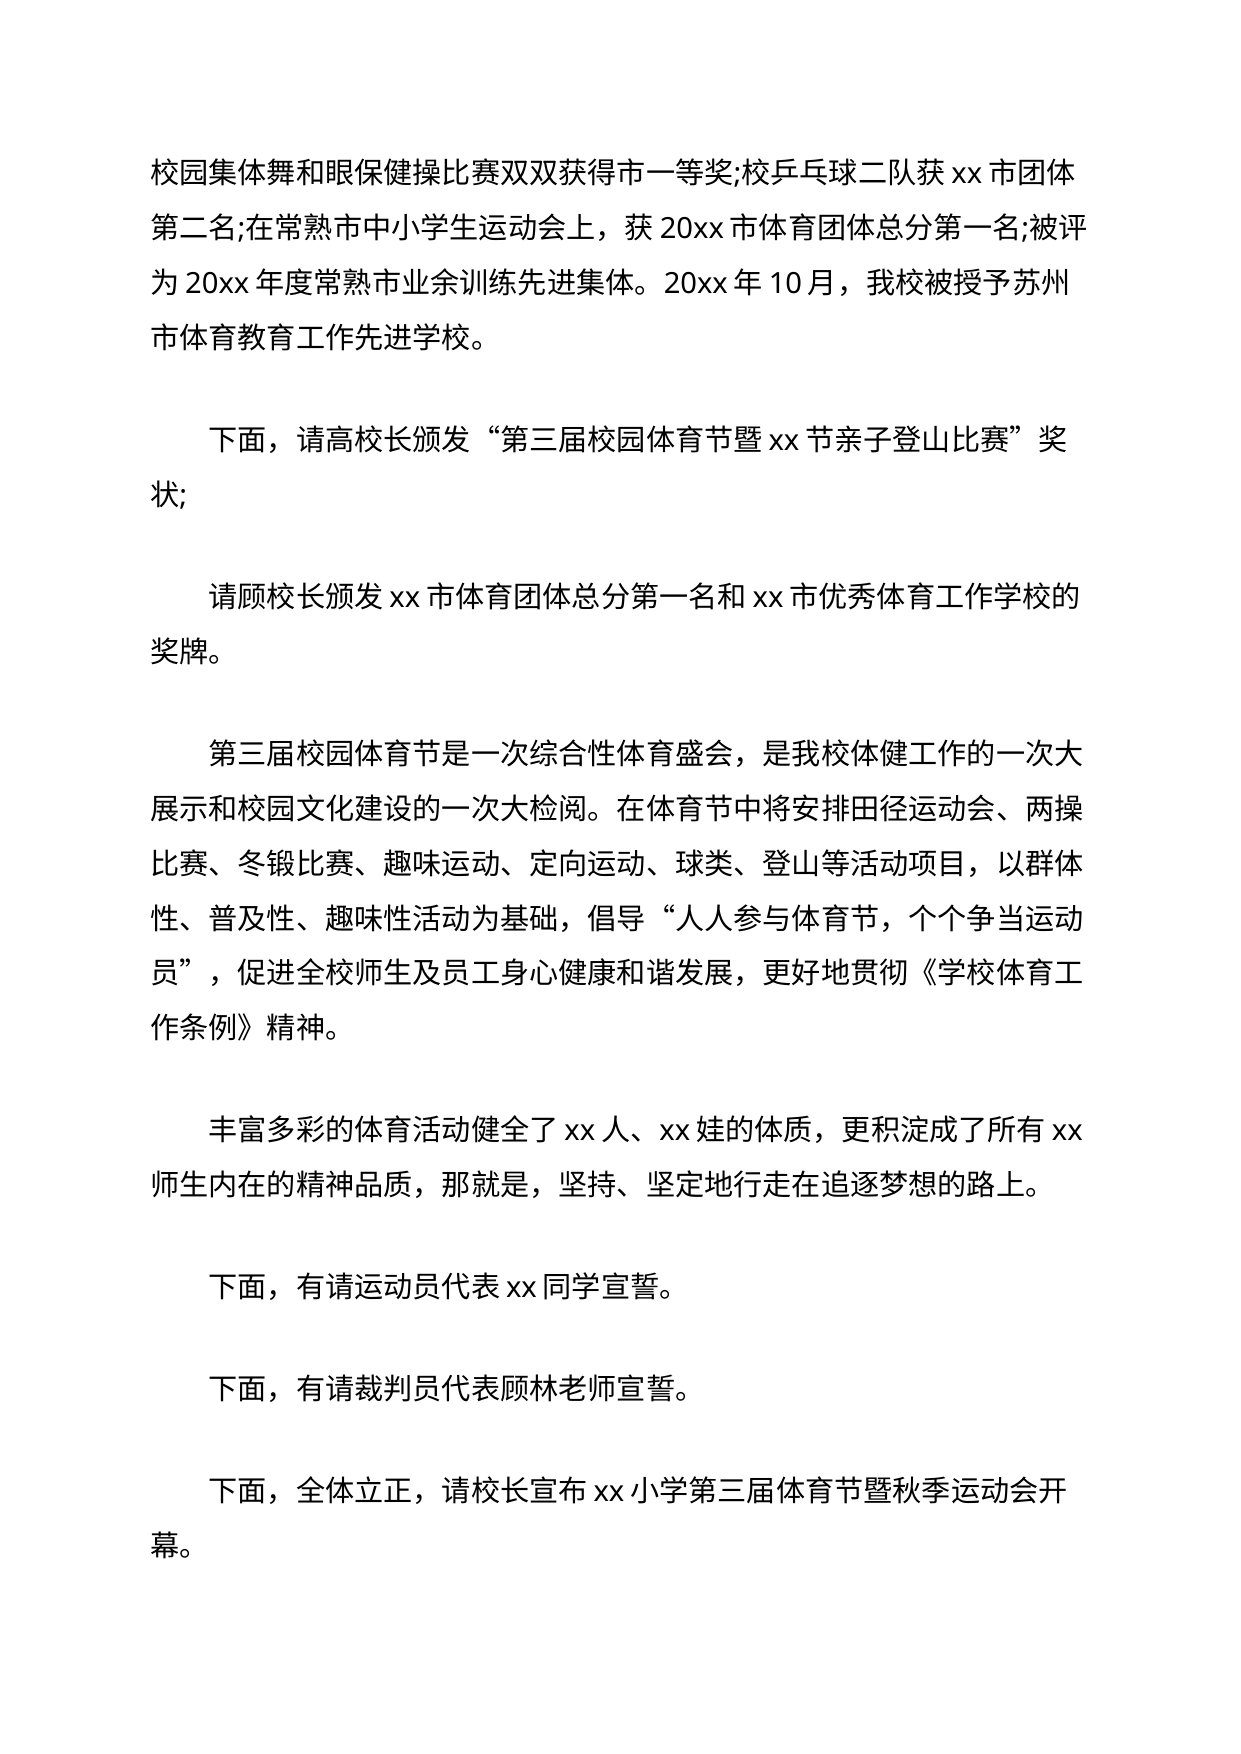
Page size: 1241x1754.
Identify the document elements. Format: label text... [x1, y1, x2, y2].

text 下面，有请裁判员代表顾林老师宣誓。 [150, 1366, 1090, 1408]
text 下面，请高校长颁发“第三届校园体育节暨xx节亲子登山比赛”奖状; [150, 417, 1090, 514]
text 下面，全体立正，请校长宣布xx小学第三届体育节暨秋季运动会开幕。 [150, 1467, 1090, 1564]
text 下面，有请运动员代表xx同学宣誓。 [150, 1263, 1090, 1306]
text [150, 150, 1090, 357]
text 丰富多彩的体育活动健全了xx人、xx娃的体质，更积淀成了所有xx师生内在的精神品质，那就是，坚持、坚定地行走在追逐梦想的路上。 [150, 1107, 1090, 1204]
text 第三届校园体育节是一次综合性体育盛会，是我校体健工作的一次大展示和校园文化建设的一次大检阅。在体育节中将安排田径运动会、两操比赛、冬锻比赛、趣味运动、定向运动、球类、登山等活动项目，以群体性、普及性、趣味性活动为基础，倡导“人人参与体育节，个个争当运动员”，促进全校师生及员工身心健康和谐发展，更好地贯彻《学校体育工作条例》精神。 [150, 731, 1090, 1047]
text 请顾校长颁发xx市体育团体总分第一名和xx市优秀体育工作学校的奖牌。 [150, 574, 1090, 671]
